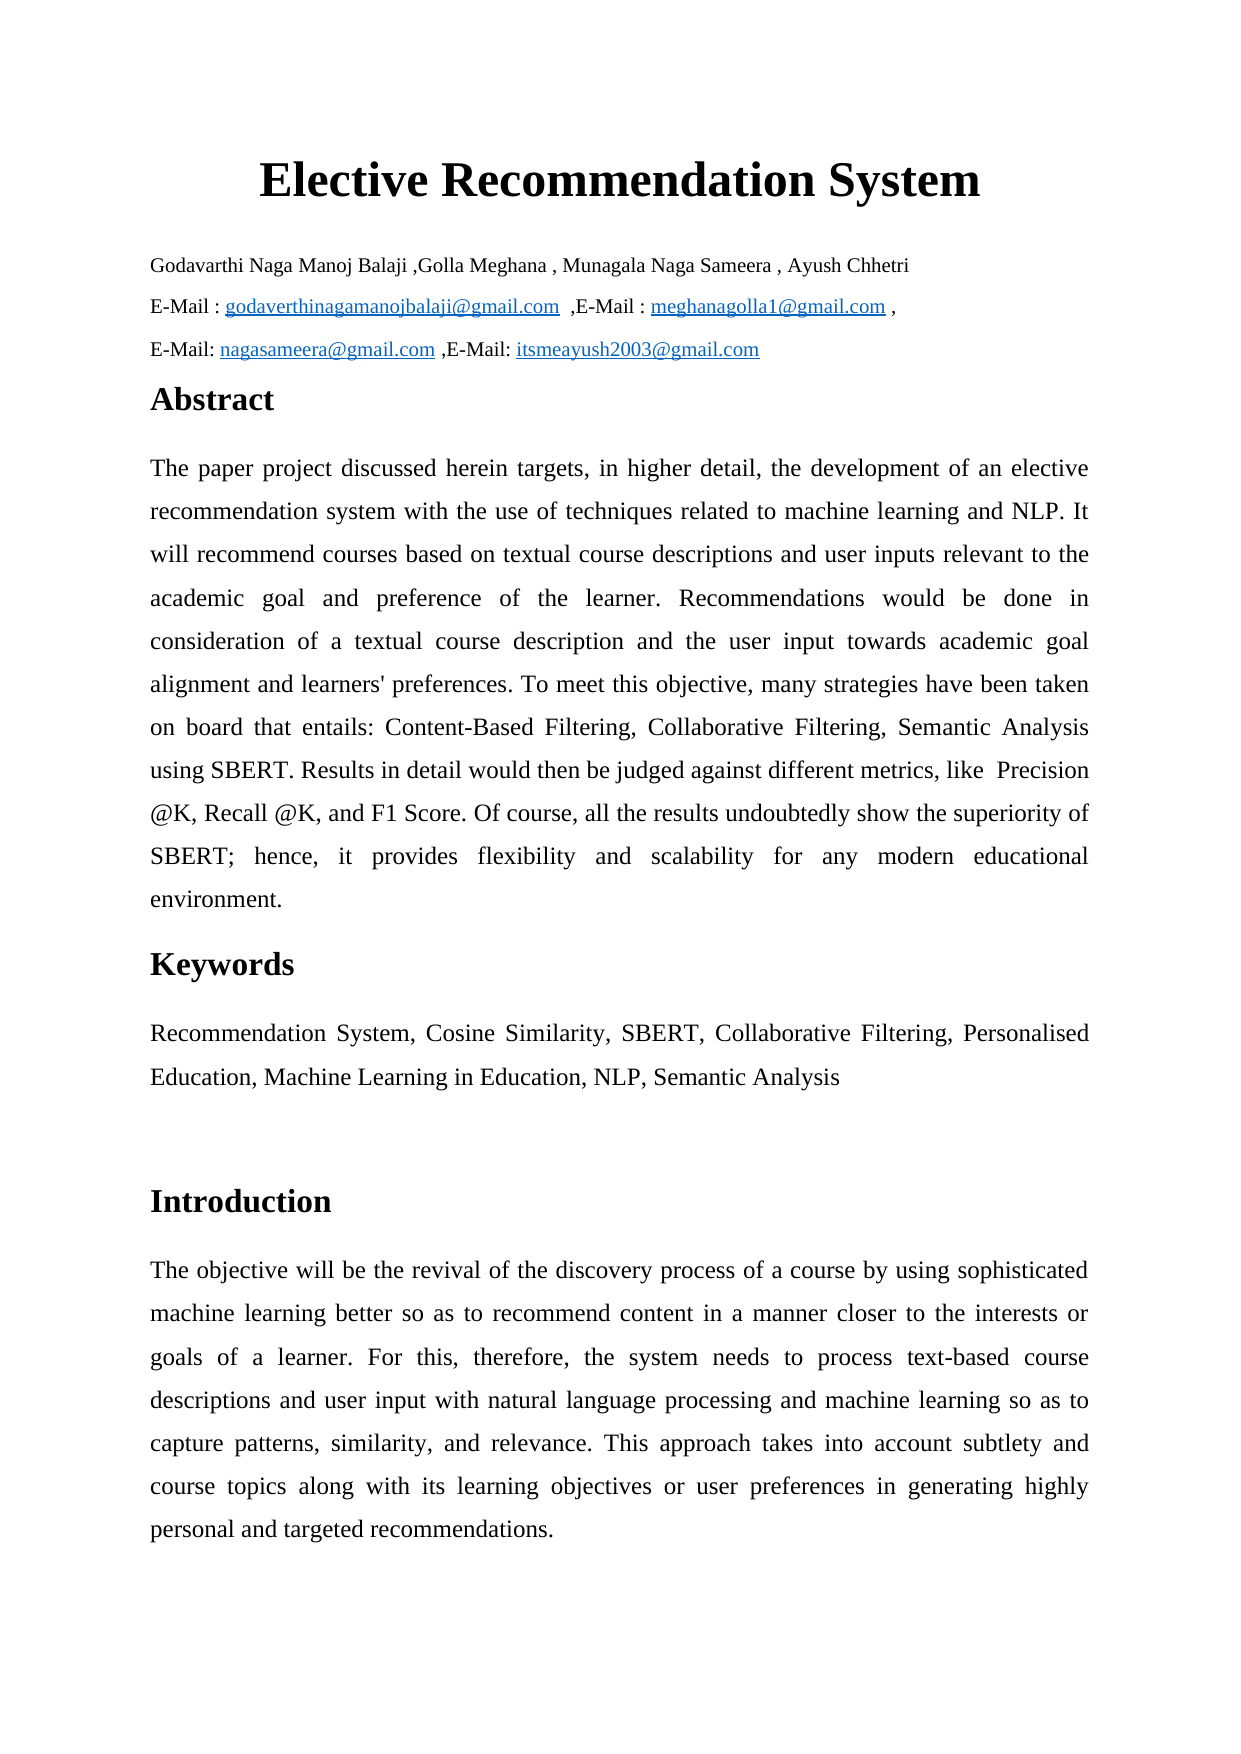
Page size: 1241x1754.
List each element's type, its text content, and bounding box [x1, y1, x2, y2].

text E-Mail: nagasameera@gmail.com ,E-Mail: itsmeayush2003@gmail.com [150, 334, 1090, 362]
text Elective Recommendation System [150, 150, 1090, 207]
text Godavarthi Naga Manoj Balaji ,Golla Meghana , Munagala Naga Sameera , Ayush Chhetri [150, 253, 1090, 277]
text Abstract [150, 379, 1090, 417]
text The paper project discussed herein targets, in higher detail, the development of an elective recommendation system with the use of techniques related to machine learning and NLP. It will recommend courses based on textual course descriptions and user inputs relevant to the academic goal and preference of the learner. Recommendations would be done in consideration of a textual course description and the user input towards academic goal alignment and learners' preferences. To meet this objective, many strategies have been taken on board that entails: Content-Based Filtering, Collaborative Filtering, Semantic Analysis using SBERT. Results in detail would then be judged against different metrics, like Precision @K, Recall @K, and F1 Score. Of course, all the results undoubtedly show the superiority of SBERT; hence, it provides flexibility and scalability for any modern educational environment. [150, 453, 1090, 913]
text Keywords [150, 944, 1090, 983]
text Introduction [150, 1181, 1090, 1219]
text Recommendation System, Cosine Similarity, SBERT, Collaborative Filtering, Personalised Education, Machine Learning in Education, NLP, Semantic Analysis [150, 1018, 1090, 1090]
text The objective will be the revival of the discovery process of a course by using sophisticated machine learning better so as to recommend content in a manner closer to the interests or goals of a learner. For this, therefore, the system needs to process text-based course descriptions and user input with natural language processing and machine learning so as to capture patterns, similarity, and relevance. This approach takes into account subtlety and course topics along with its learning objectives or user preferences in generating highly personal and targeted recommendations. [150, 1255, 1090, 1543]
text E-Mail : godaverthinagamanojbalaji@gmail.com ,E-Mail : meghanagolla1@gmail.com , [150, 294, 1090, 318]
